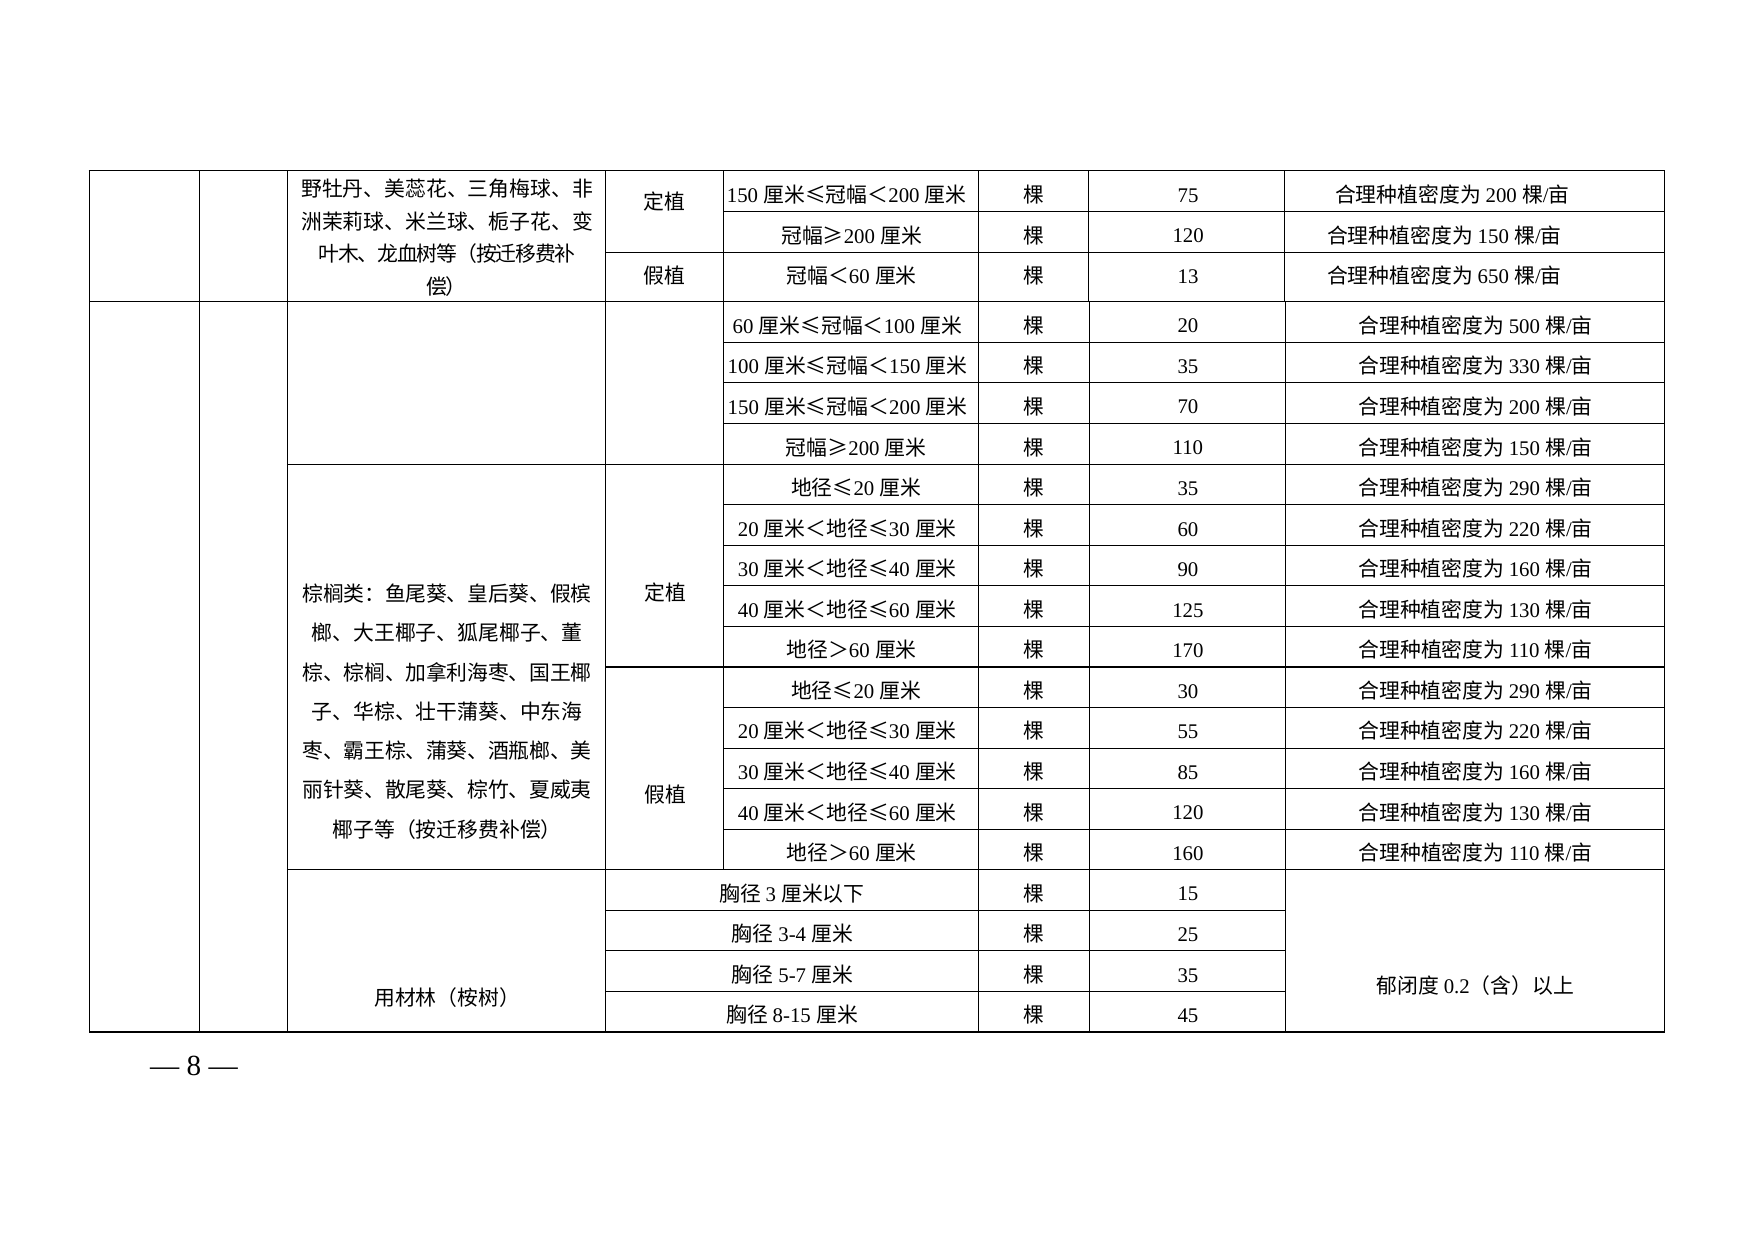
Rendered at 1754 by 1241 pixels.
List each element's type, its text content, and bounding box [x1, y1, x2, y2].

table_cell 胸径 3 厘米以下 [606, 870, 978, 909]
table_cell 合理种植密度为 110 棵/亩 [1286, 627, 1664, 666]
table_cell 棵 [979, 708, 1089, 747]
table_cell 合理种植密度为 130 棵/亩 [1286, 789, 1664, 828]
table_cell 35 [1090, 951, 1285, 991]
table_cell 120 [1090, 789, 1285, 828]
table_cell 45 [1090, 992, 1285, 1031]
table_cell 棵 [979, 951, 1089, 991]
table_cell 合理种植密度为 160 棵/亩 [1286, 749, 1664, 788]
table_cell 棵 [979, 343, 1089, 382]
table_cell 合理种植密度为 200 棵/亩 [1286, 383, 1664, 423]
table_cell 合理种植密度为 220 棵/亩 [1286, 708, 1664, 747]
table_cell 棵 [979, 627, 1089, 666]
table_cell 合理种植密度为 200 棵/亩 [1285, 171, 1664, 211]
table_cell 地径≤20 厘米 [724, 465, 978, 504]
table_cell [288, 302, 605, 464]
table_cell 85 [1090, 749, 1285, 788]
table_cell 合理种植密度为 290 棵/亩 [1286, 465, 1664, 504]
table_cell 35 [1090, 343, 1285, 382]
table_cell 160 [1090, 830, 1285, 869]
table_cell 20 [1090, 302, 1285, 342]
table_cell 70 [1090, 383, 1285, 423]
table_cell 胸径 5-7 厘米 [606, 951, 978, 991]
table_cell 棵 [979, 546, 1089, 585]
table_cell 胸径 8-15 厘米 [606, 992, 978, 1031]
table_cell 合理种植密度为 110 棵/亩 [1286, 830, 1664, 869]
table_cell 100 厘米≤冠幅＜150 厘米 [724, 343, 978, 382]
table_cell 棵 [979, 424, 1089, 464]
table_cell 150 厘米≤冠幅＜200 厘米 [724, 383, 978, 423]
table_cell 60 厘米≤冠幅＜100 厘米 [724, 302, 978, 342]
table_cell 冠幅＜60 厘米 [724, 253, 978, 301]
table_cell 合理种植密度为 220 棵/亩 [1286, 505, 1664, 545]
table_cell 合理种植密度为 650 棵/亩 [1285, 253, 1664, 301]
table_cell 30 [1090, 668, 1285, 707]
table_cell 合理种植密度为 330 棵/亩 [1286, 343, 1664, 382]
table_cell 胸径 3-4 厘米 [606, 911, 978, 950]
table_cell 60 [1090, 505, 1285, 545]
table_cell [90, 302, 199, 1031]
table_cell 棵 [979, 749, 1089, 788]
table_cell 棵 [979, 253, 1088, 301]
table_cell 13 [1089, 253, 1284, 301]
table_cell 地径＞60 厘米 [724, 830, 978, 869]
table_cell 75 [1089, 171, 1284, 211]
table_cell 棵 [979, 911, 1089, 950]
table_cell 假植 [606, 253, 723, 301]
table_cell 110 [1090, 424, 1285, 464]
table_cell 30 厘米＜地径≤40 厘米 [724, 749, 978, 788]
table_cell 合理种植密度为 500 棵/亩 [1286, 302, 1664, 342]
table_cell 55 [1090, 708, 1285, 747]
table_cell 棕榈类：鱼尾葵、皇后葵、假槟榔、大王椰子、狐尾椰子、董 棕、棕榈、加拿利海枣、国王椰子、华棕、壮干蒲葵、中东海 枣、霸王棕、蒲葵、酒瓶榔、美丽针葵、散尾葵、棕竹、夏威夷椰子等（按迁移费补偿） [288, 465, 605, 869]
table_cell 假植 [606, 668, 723, 869]
table_cell 郁闭度 0.2（含）以上 [1286, 870, 1664, 1031]
table_cell 冠幅≥200 厘米 [724, 212, 978, 252]
table_cell 15 [1090, 870, 1285, 909]
table_cell 35 [1090, 465, 1285, 504]
table_cell 棵 [979, 212, 1088, 252]
table_cell 定植 [606, 465, 723, 666]
table_cell 150 厘米≤冠幅＜200 厘米 [724, 171, 978, 211]
table_cell 30 厘米＜地径≤40 厘米 [724, 546, 978, 585]
table_cell 棵 [979, 383, 1089, 423]
table_cell 棵 [979, 789, 1089, 828]
table_cell 棵 [979, 830, 1089, 869]
table_cell 棵 [979, 668, 1089, 707]
table_cell 合理种植密度为 160 棵/亩 [1286, 546, 1664, 585]
table_cell 棵 [979, 505, 1089, 545]
table_cell 用材林（桉树） [288, 870, 605, 1031]
table_cell 170 [1090, 627, 1285, 666]
table_cell 合理种植密度为 150 棵/亩 [1286, 424, 1664, 464]
table_cell 90 [1090, 546, 1285, 585]
table_cell [200, 302, 287, 1031]
table_cell 120 [1089, 212, 1284, 252]
table_cell 40 厘米＜地径≤60 厘米 [724, 789, 978, 828]
table_cell 25 [1090, 911, 1285, 950]
table_cell 冠幅≥200 厘米 [724, 424, 978, 464]
table_cell [606, 302, 723, 464]
table_cell 地径＞60 厘米 [724, 627, 978, 666]
table_cell 40 厘米＜地径≤60 厘米 [724, 586, 978, 626]
table_cell 20 厘米＜地径≤30 厘米 [724, 505, 978, 545]
table_cell 20 厘米＜地径≤30 厘米 [724, 708, 978, 747]
table_cell 地径≤20 厘米 [724, 668, 978, 707]
table_cell 合理种植密度为 130 棵/亩 [1286, 586, 1664, 626]
table_cell 125 [1090, 586, 1285, 626]
table_cell 合理种植密度为 290 棵/亩 [1286, 668, 1664, 707]
table_cell 棵 [979, 992, 1089, 1031]
table_cell 棵 [979, 870, 1089, 909]
table_cell 合理种植密度为 150 棵/亩 [1285, 212, 1664, 252]
table_cell 棵 [979, 302, 1089, 342]
table_cell 棵 [979, 171, 1088, 211]
table_cell 棵 [979, 465, 1089, 504]
table_cell 棵 [979, 586, 1089, 626]
